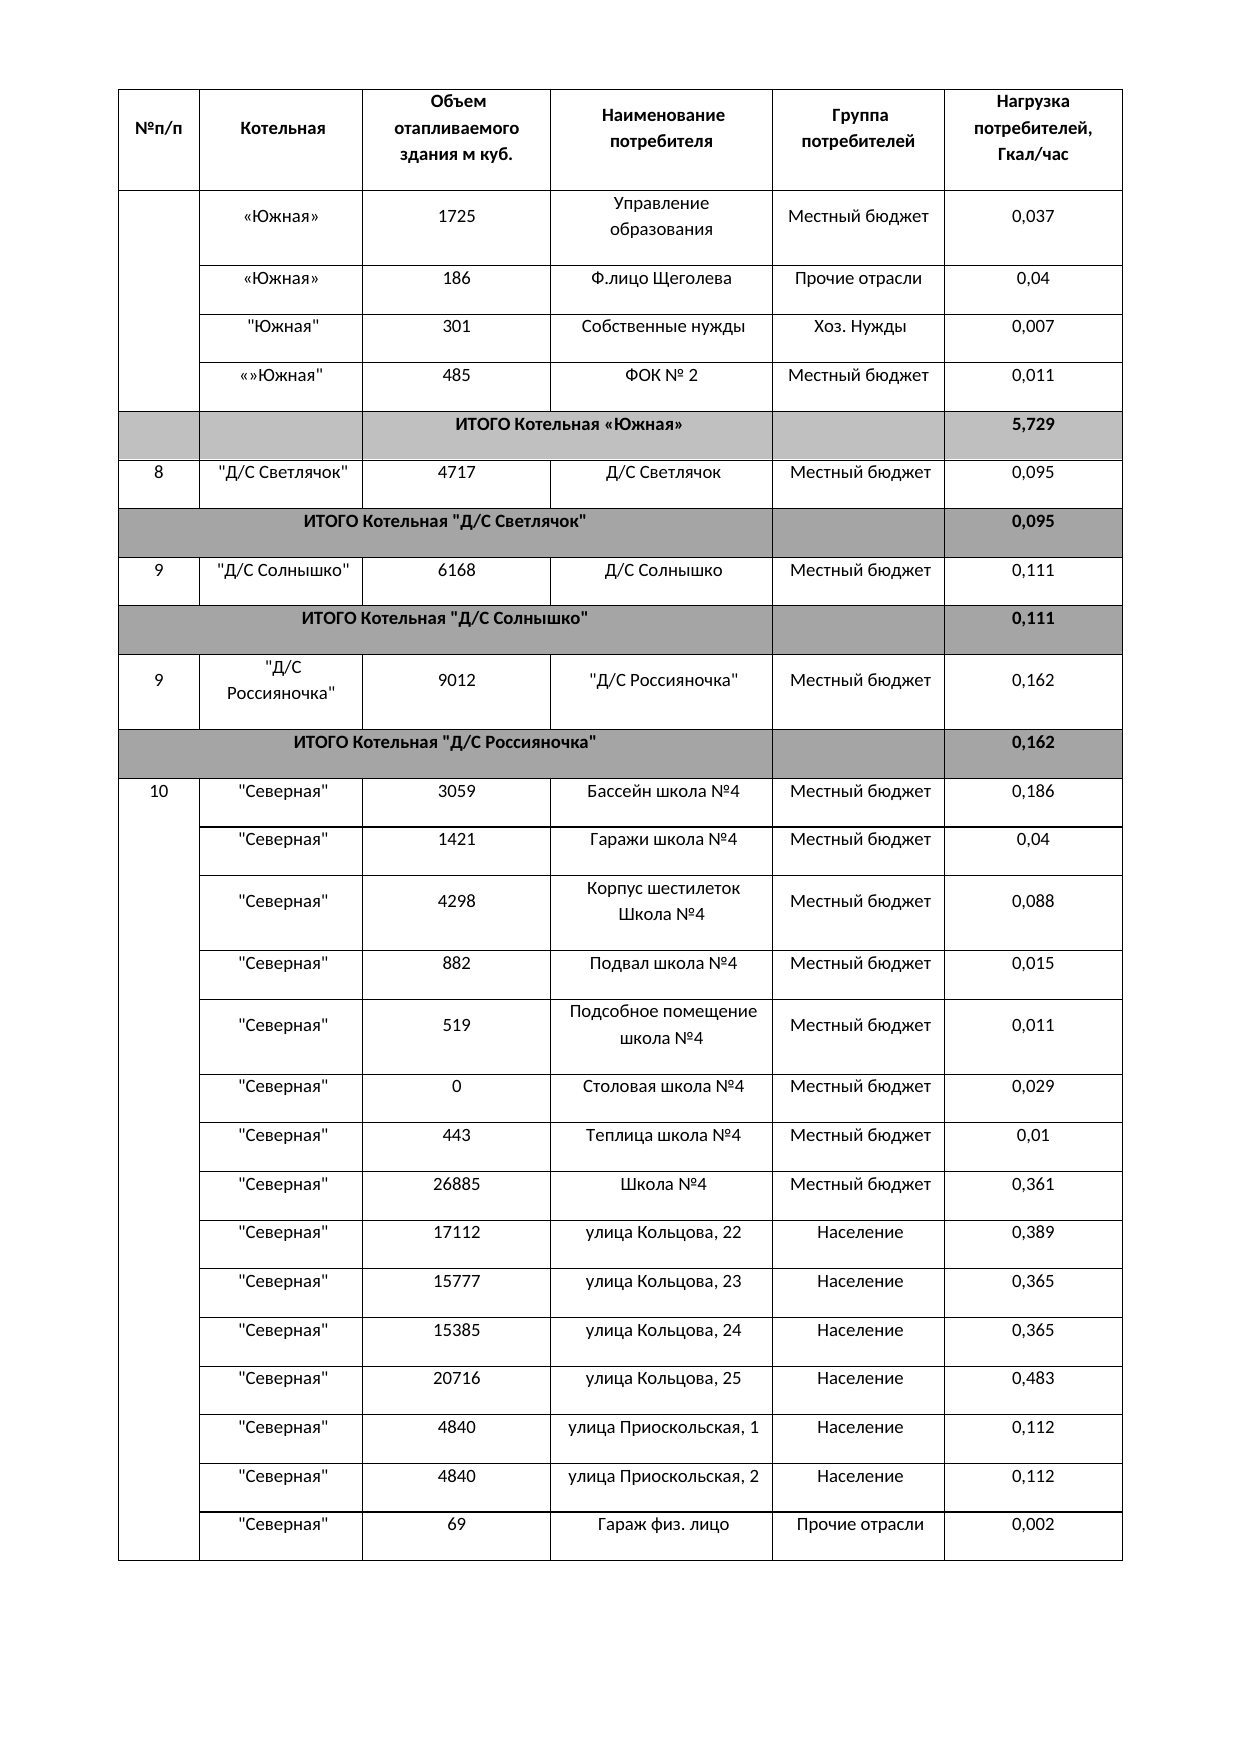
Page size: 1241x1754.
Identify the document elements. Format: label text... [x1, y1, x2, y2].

table_header №п/п [119, 90, 199, 190]
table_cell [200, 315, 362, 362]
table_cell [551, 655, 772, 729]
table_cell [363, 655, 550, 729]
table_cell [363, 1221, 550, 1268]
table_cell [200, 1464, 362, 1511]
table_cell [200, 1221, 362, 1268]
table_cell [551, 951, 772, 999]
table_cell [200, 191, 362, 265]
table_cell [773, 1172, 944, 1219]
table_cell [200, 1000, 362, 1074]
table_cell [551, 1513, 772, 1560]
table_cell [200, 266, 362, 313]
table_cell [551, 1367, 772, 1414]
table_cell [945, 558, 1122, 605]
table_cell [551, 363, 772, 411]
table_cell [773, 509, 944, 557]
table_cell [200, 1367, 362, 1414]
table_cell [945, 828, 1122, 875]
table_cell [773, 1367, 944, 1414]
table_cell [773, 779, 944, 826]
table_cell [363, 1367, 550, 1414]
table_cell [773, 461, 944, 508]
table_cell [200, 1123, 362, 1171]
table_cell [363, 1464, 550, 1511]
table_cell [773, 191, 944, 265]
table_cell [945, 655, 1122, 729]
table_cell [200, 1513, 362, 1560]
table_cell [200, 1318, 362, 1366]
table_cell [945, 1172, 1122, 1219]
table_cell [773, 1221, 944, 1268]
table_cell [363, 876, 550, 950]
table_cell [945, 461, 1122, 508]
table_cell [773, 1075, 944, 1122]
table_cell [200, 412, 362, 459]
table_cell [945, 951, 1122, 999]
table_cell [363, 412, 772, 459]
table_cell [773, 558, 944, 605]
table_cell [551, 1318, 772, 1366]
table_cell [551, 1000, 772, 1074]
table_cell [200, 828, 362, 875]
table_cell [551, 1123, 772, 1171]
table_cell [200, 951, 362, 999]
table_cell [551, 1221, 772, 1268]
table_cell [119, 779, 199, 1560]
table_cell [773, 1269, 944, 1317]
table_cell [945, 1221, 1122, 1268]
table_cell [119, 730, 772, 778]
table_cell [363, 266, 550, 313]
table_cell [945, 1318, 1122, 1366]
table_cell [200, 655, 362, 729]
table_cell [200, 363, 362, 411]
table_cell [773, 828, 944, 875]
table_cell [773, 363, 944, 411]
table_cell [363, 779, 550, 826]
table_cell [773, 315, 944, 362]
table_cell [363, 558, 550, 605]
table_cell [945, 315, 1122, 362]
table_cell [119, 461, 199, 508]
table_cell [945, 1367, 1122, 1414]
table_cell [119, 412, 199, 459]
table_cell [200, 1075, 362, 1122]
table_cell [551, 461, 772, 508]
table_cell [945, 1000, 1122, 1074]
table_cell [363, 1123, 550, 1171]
table_header Группа потребителей [773, 90, 944, 190]
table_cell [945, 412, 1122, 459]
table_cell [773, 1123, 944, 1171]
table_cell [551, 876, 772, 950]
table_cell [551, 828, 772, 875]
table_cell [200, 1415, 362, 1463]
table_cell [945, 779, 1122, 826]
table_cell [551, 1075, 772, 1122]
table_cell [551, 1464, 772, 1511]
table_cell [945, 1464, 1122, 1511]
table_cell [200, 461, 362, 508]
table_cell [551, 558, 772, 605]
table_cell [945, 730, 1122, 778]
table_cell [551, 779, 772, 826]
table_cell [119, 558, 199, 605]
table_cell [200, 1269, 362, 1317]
table_header Котельная [200, 90, 362, 190]
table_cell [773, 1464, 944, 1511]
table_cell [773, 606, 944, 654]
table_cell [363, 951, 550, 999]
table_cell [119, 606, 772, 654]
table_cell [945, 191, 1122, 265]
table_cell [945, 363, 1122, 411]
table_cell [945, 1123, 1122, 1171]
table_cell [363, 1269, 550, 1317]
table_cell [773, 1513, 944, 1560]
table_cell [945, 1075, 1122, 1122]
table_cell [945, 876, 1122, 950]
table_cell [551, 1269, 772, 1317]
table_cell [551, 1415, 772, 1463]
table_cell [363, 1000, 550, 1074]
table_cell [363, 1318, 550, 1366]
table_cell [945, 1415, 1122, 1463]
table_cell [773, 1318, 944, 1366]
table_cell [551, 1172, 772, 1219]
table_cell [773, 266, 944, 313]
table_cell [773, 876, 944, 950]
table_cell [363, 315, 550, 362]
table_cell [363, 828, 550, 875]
table_header Объем отапливаемого здания м куб. [363, 90, 550, 190]
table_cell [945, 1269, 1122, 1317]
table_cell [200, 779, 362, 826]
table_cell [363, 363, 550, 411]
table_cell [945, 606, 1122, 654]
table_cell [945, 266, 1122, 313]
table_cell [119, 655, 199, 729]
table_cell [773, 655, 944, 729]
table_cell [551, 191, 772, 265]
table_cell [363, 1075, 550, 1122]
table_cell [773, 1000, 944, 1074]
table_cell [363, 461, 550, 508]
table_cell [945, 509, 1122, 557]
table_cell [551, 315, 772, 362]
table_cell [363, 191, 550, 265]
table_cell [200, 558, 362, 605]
table_header Нагрузка потребителей, Гкал/час [945, 90, 1122, 190]
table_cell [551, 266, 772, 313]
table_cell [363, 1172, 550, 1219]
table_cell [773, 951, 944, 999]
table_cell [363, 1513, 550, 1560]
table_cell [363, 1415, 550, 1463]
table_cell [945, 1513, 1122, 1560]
table_header Наименование потребителя [551, 90, 772, 190]
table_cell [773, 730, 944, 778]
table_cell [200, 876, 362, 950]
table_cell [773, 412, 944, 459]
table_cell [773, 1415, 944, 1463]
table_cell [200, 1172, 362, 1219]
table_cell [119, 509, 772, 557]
